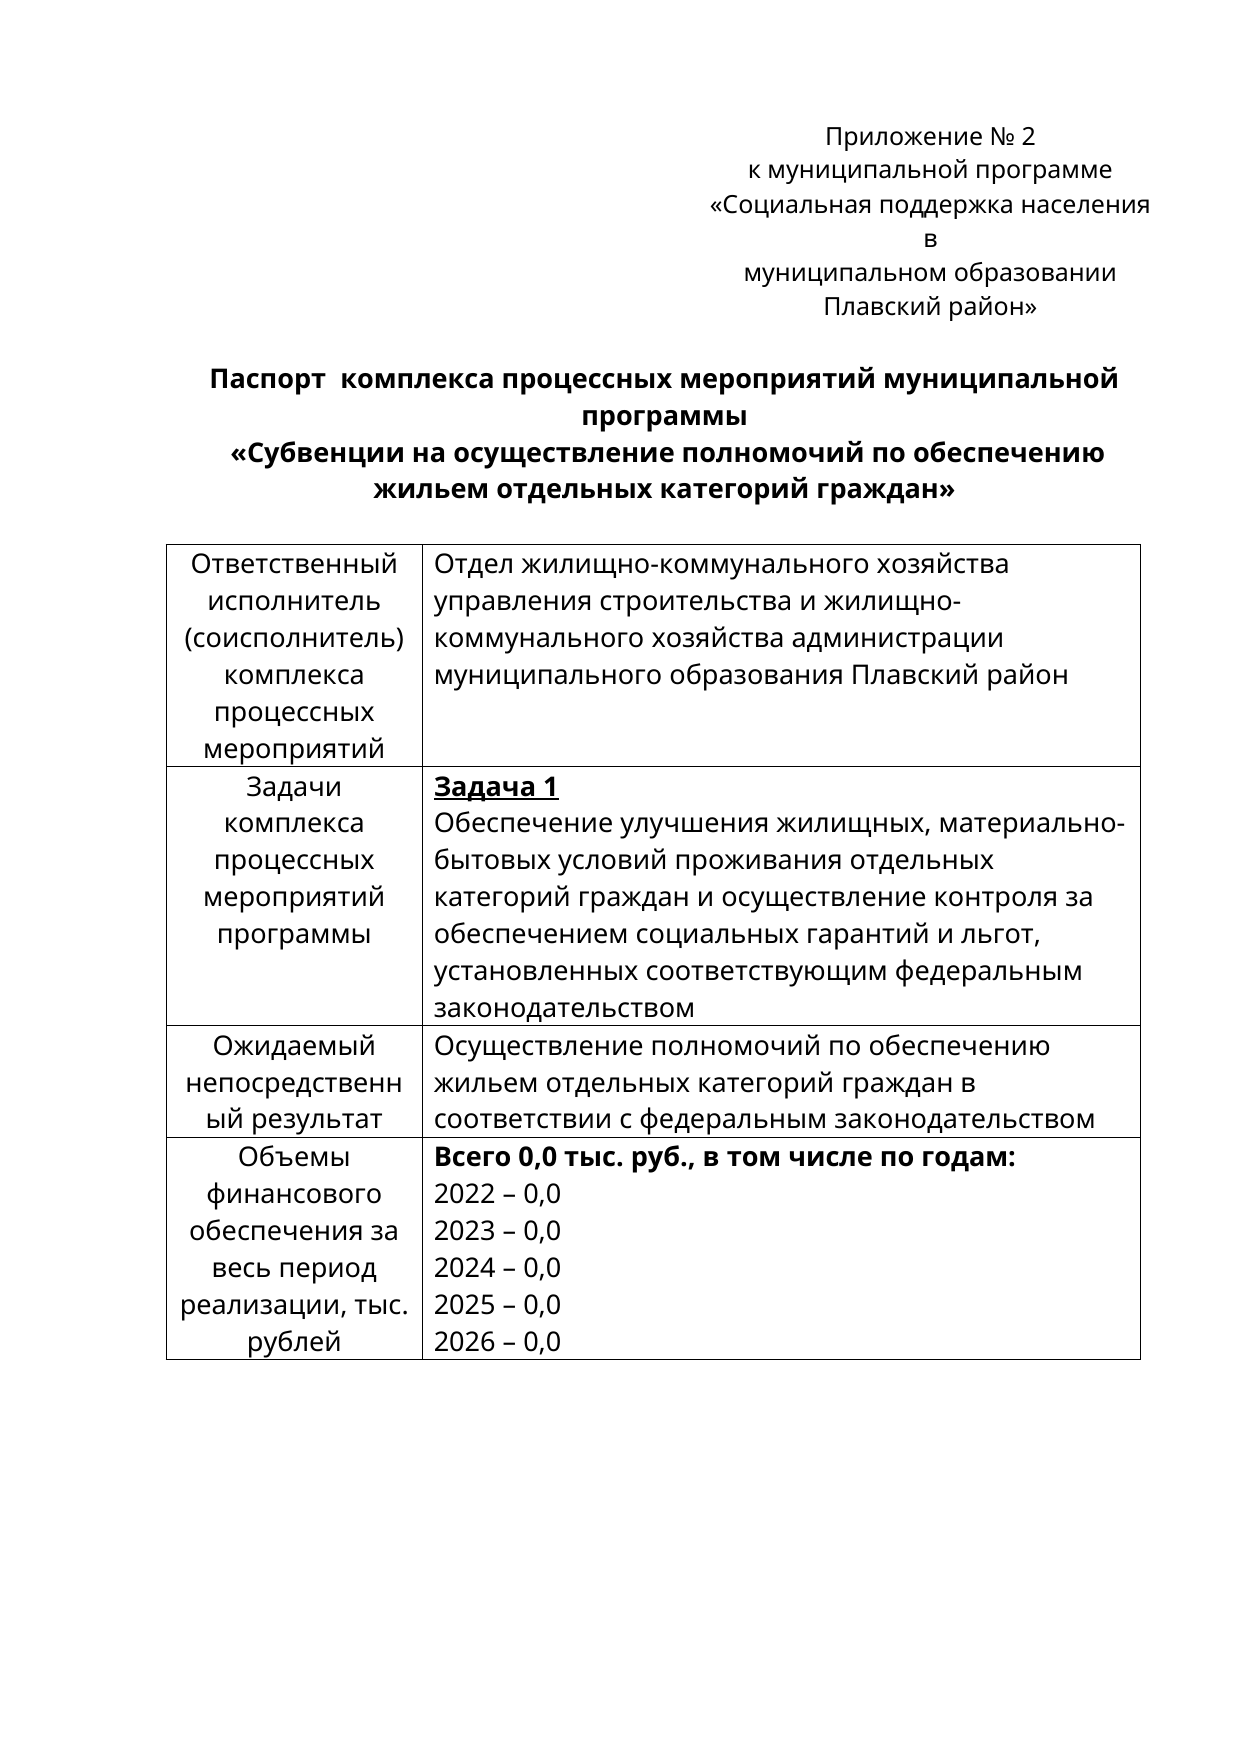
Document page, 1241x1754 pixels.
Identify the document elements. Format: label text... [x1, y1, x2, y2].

table_cell Осуществление полномочий по обеспечению жильем отдельных категорий граждан в соответствии с федеральным законодательством [423, 1026, 1140, 1137]
table_cell Объемы финансового обеспечения за весь период реализации, тыс. рублей [167, 1138, 422, 1359]
text Плавский район» [709, 288, 1152, 322]
text Паспорт комплекса процессных мероприятий муниципальной программы [177, 359, 1152, 433]
table_cell Ожидаемый непосредственный результат [167, 1026, 422, 1137]
text «Субвенции на осуществление полномочий по обеспечению жильем отдельных категорий граждан» [177, 433, 1152, 507]
text к муниципальной программе [709, 152, 1152, 186]
table_header Отдел жилищно-коммунального хозяйства управления строительства и жилищно-коммунального хозяйства администрации муниципального образования Плавский район [423, 545, 1140, 766]
table_cell Задачи комплекса процессных мероприятий программы [167, 767, 422, 1025]
table_header Ответственный исполнитель (соисполнитель) комплекса процессных мероприятий [167, 545, 422, 766]
table_cell Задача 1 Обеспечение улучшения жилищных, материально-бытовых условий проживания отдельных категорий граждан и осуществление контроля за обеспечением социальных гарантий и льгот, установленных соответствующим федеральным законодательством [423, 767, 1140, 1025]
text муниципальном образовании [709, 254, 1152, 288]
table_cell Всего 0,0 тыс. руб., в том числе по годам: 2022 – 0,0 2023 – 0,0 2024 – 0,0 2025 – 0,0 2026 – 0,0 [423, 1138, 1140, 1359]
text «Социальная поддержка населения в [709, 186, 1152, 254]
text Приложение № 2 [709, 118, 1152, 152]
